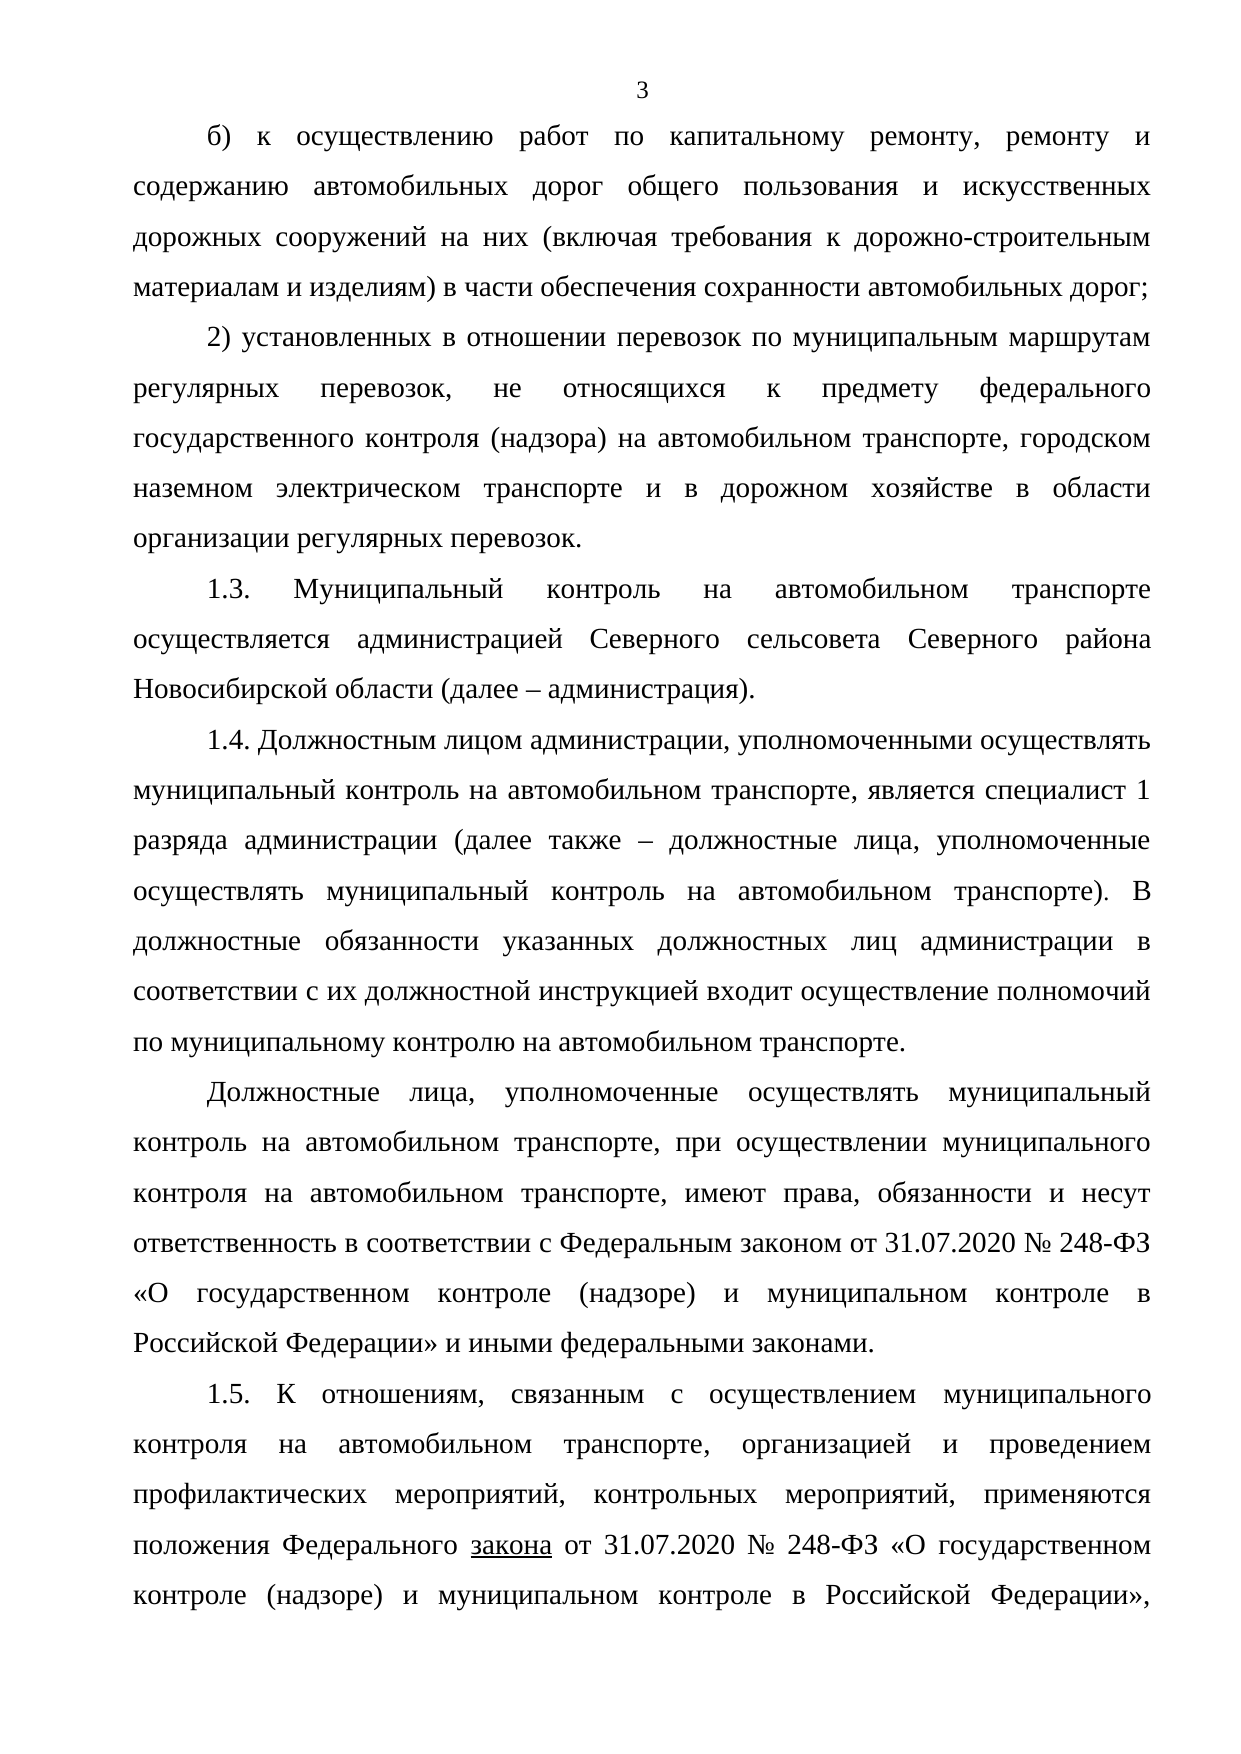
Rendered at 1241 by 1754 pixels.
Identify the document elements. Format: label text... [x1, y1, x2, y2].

text б) к осуществлению работ по капитальному ремонту, ремонту и содержанию автомобильных дорог общего пользования и искусственных дорожных сооружений на них (включая требования к дорожно-строительным материалам и изделиям) в части обеспечения сохранности автомобильных дорог; [133, 118, 1152, 303]
text Должностные лица, уполномоченные осуществлять муниципальный контроль на автомобильном транспорте, при осуществлении муниципального контроля на автомобильном транспорте, имеют права, обязанности и несут ответственность в соответствии с Федеральным законом от 31.07.2020 № 248-ФЗ «О государственном контроле (надзоре) и муниципальном контроле в Российской Федерации» и иными федеральными законами. [133, 1074, 1152, 1359]
text 1.3. Муниципальный контроль на автомобильном транспорте осуществляется администрацией Северного сельсовета Северного района Новосибирской области (далее – администрация). [133, 571, 1152, 705]
text 2) установленных в отношении перевозок по муниципальным маршрутам регулярных перевозок, не относящихся к предмету федерального государственного контроля (надзора) на автомобильном транспорте, городском наземном электрическом транспорте и в дорожном хозяйстве в области организации регулярных перевозок. [133, 319, 1152, 554]
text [133, 1376, 1152, 1611]
text 1.4. Должностным лицом администрации, уполномоченными осуществлять муниципальный контроль на автомобильном транспорте, является специалист 1 разряда администрации (далее также – должностные лица, уполномоченные осуществлять муниципальный контроль на автомобильном транспорте). В должностные обязанности указанных должностных лиц администрации в соответствии с их должностной инструкцией входит осуществление полномочий по муниципальному контролю на автомобильном транспорте. [133, 722, 1152, 1057]
